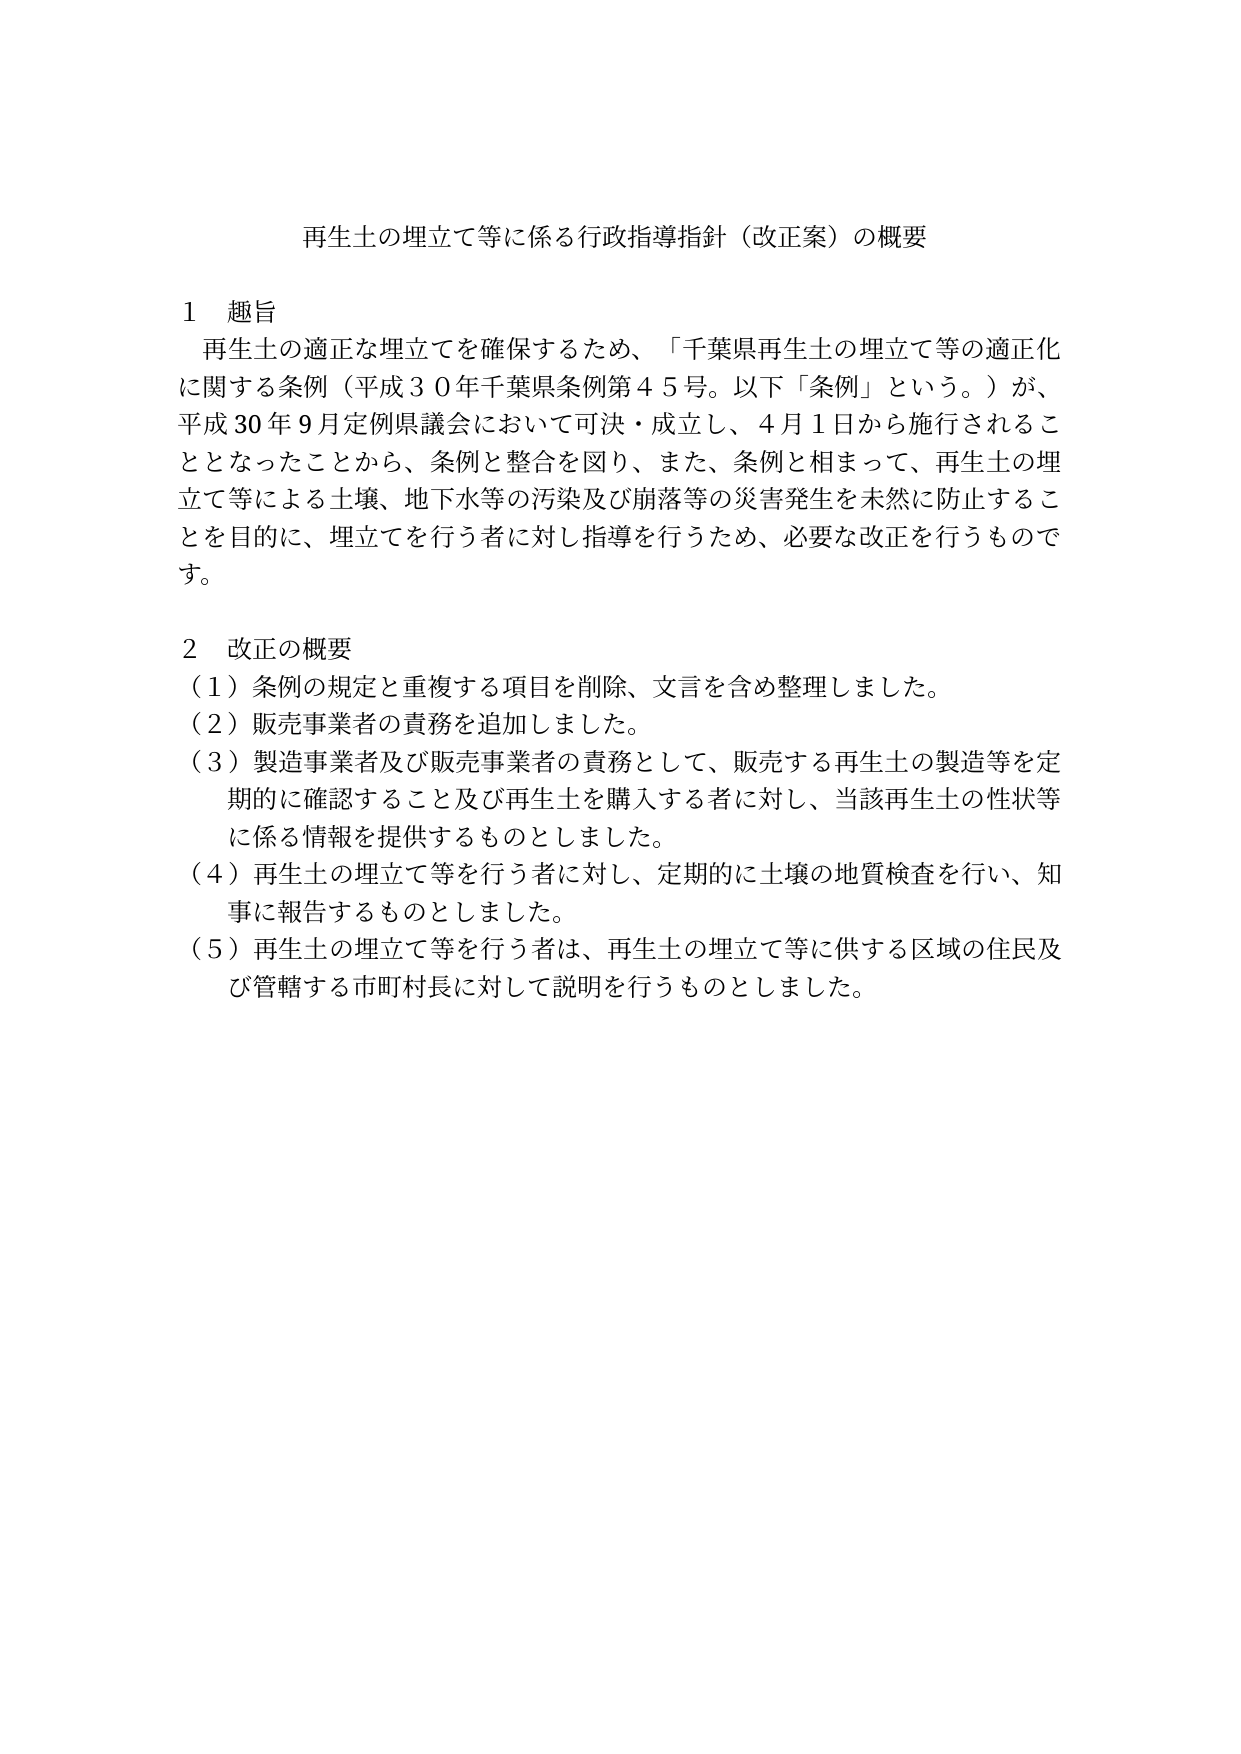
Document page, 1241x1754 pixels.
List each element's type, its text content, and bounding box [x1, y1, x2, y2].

text １ 趣旨 [177, 292, 1063, 329]
text （２）販売事業者の責務を追加しました。 [177, 704, 1063, 742]
text （３）製造事業者及び販売事業者の責務として、販売する再生土の製造等を定期的に確認すること及び再生土を購入する者に対し、当該再生土の性状等に係る情報を提供するものとしました。 [177, 742, 1063, 854]
text （４）再生土の埋立て等を行う者に対し、定期的に土壌の地質検査を行い、知事に報告するものとしました。 [177, 854, 1063, 929]
text （５）再生土の埋立て等を行う者は、再生土の埋立て等に供する区域の住民及び管轄する市町村長に対して説明を行うものとしました。 [177, 929, 1063, 1004]
text 再生土の適正な埋立てを確保するため、「千葉県再生土の埋立て等の適正化に関する条例（平成３０年千葉県条例第４５号。以下「条例」という。）が、平成30年9月定例県議会において可決・成立し、４月１日から施行されることとなったことから、条例と整合を図り、また、条例と相まって、再生土の埋立て等による土壌、地下水等の汚染及び崩落等の災害発生を未然に防止することを目的に、埋立てを行う者に対し指導を行うため、必要な改正を行うものです。 [177, 329, 1063, 592]
text ２ 改正の概要 [177, 629, 1063, 667]
text （１）条例の規定と重複する項目を削除、文言を含め整理しました。 [177, 667, 1063, 704]
text 再生土の埋立て等に係る行政指導指針（改正案）の概要 [177, 217, 1063, 254]
